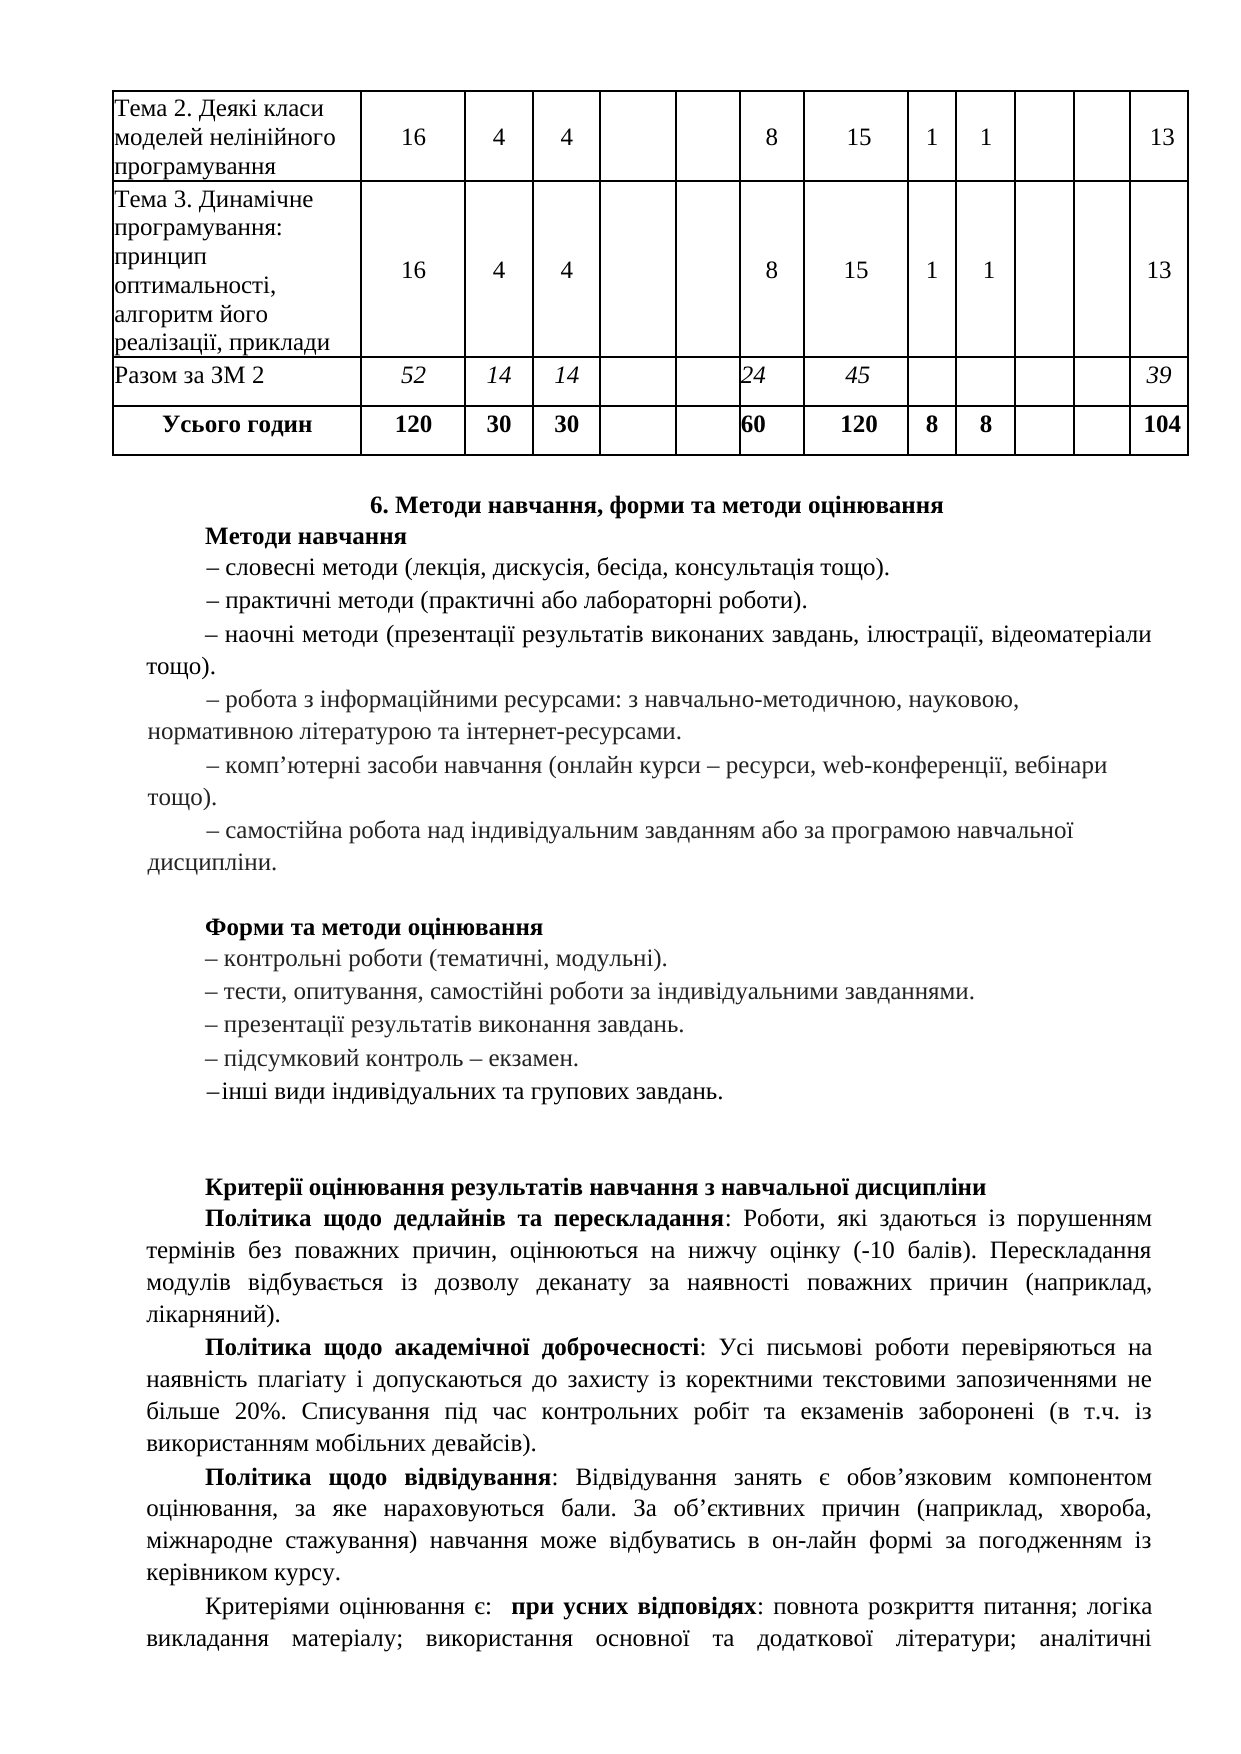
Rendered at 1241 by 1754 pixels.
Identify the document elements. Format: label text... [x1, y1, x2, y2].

table_cell 15 [805, 92, 907, 180]
table_cell 14 [466, 358, 532, 405]
table_cell 15 [805, 182, 907, 356]
table_cell [601, 92, 675, 180]
table_cell Усього годин [114, 407, 360, 454]
table_cell 4 [466, 182, 532, 356]
table_cell 8 [909, 407, 955, 454]
table_cell 8 [957, 407, 1014, 454]
text Критерії оцінювання результатів навчання з навчальної дисципліни [205, 1172, 1164, 1201]
table_cell 4 [466, 92, 532, 180]
table_cell 1 [909, 182, 955, 356]
table_cell [677, 358, 739, 405]
list інші види індивідуальних та групових завдань. [207, 1076, 1164, 1105]
text – наочні методи (презентації результатів виконаних завдань, ілюстрації, відеоматеріали тощо). [146, 619, 1153, 679]
text – практичні методи (практичні або лабораторні роботи). [206, 585, 1153, 614]
table_cell [1075, 358, 1129, 405]
table_cell 52 [362, 358, 464, 405]
table_cell [677, 92, 739, 180]
table_cell 16 [362, 92, 464, 180]
text Політика щодо відвідування: Відвідування занять є обов’язковим компонентом оцінювання, за яке нараховуються бали. За об’єктивних причин (наприклад, хвороба, міжнародне стажування) навчання може відбуватись в он-лайн формі за погодженням із керівником курсу. [146, 1462, 1153, 1586]
text Форми та методи оцінювання [205, 912, 1164, 941]
table_cell 30 [466, 407, 532, 454]
table_cell [1016, 407, 1073, 454]
table_cell 104 [1131, 407, 1187, 454]
table_cell 8 [741, 92, 803, 180]
table_cell 39 [1131, 358, 1187, 405]
table_cell 16 [362, 182, 464, 356]
text – комп’ютерні засоби навчання (онлайн курси – ресурси, web-конференції, вебінари тощо). [147, 750, 1164, 811]
table_cell [1075, 182, 1129, 356]
table_cell [909, 358, 955, 405]
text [146, 1591, 1153, 1651]
text – контрольні роботи (тематичні, модульні). [205, 943, 1164, 972]
table_cell 120 [805, 407, 907, 454]
text – презентації результатів виконання завдань. [205, 1009, 1164, 1038]
text – робота з інформаційними ресурсами: з навчально-методичною, науковою, нормативною літературою та інтернет-ресурсами. [147, 684, 1164, 745]
table_cell [677, 182, 739, 356]
text Політика щодо академічної доброчесності: Усі письмові роботи перевіряються на наявність плагіату і допускаються до захисту із коректними текстовими запозиченнями не більше 20%. Списування під час контрольних робіт та екзаменів заборонені (в т.ч. із використанням мобільних девайсів). [146, 1332, 1153, 1457]
table_cell [957, 358, 1014, 405]
table_cell 14 [534, 358, 599, 405]
table_cell 120 [362, 407, 464, 454]
text – самостійна робота над індивідуальним завданням або за програмою навчальної дисципліни. [147, 815, 1164, 876]
table_cell [1075, 407, 1129, 454]
table_cell 1 [957, 92, 1014, 180]
text Політика щодо дедлайнів та перескладання: Роботи, які здаються із порушенням термінів без поважних причин, оцінюються на нижчу оцінку (-10 балів). Перескладання модулів відбувається із дозволу деканату за наявності поважних причин (наприклад, лікарняний). [146, 1203, 1153, 1328]
table_cell 45 [805, 358, 907, 405]
table_cell [1075, 92, 1129, 180]
table_cell 24 [741, 358, 803, 405]
text – тести, опитування, самостійні роботи за індивідуальними завданнями. [205, 976, 1164, 1005]
table_cell 30 [534, 407, 599, 454]
text – підсумковий контроль – екзамен. [205, 1043, 799, 1072]
table_cell [601, 407, 675, 454]
text Методи навчання [205, 521, 1164, 549]
table_cell [1016, 182, 1073, 356]
table_cell 13 [1131, 92, 1187, 180]
table_cell 4 [534, 92, 599, 180]
table_cell 4 [534, 182, 599, 356]
table_cell [1016, 358, 1073, 405]
table_cell [601, 358, 675, 405]
table_cell 8 [741, 182, 803, 356]
subtitle 6. Методи навчання, форми та методи оцінювання [208, 490, 1106, 518]
table_cell 13 [1131, 182, 1187, 356]
table_cell 60 [741, 407, 803, 454]
table_cell Разом за ЗМ 2 [114, 358, 360, 405]
text – словесні методи (лекція, дискусія, бесіда, консультація тощо). [206, 552, 1153, 581]
table_cell [677, 407, 739, 454]
table_cell [1016, 92, 1073, 180]
table_cell 1 [909, 92, 955, 180]
table_cell 1 [957, 182, 1014, 356]
table_cell Тема 2. Деякі класи моделей нелінійного програмування [114, 92, 360, 180]
table_cell [601, 182, 675, 356]
table_cell Тема 3. Динамічне програмування: принцип оптимальності, алгоритм його реалізації, приклади [114, 182, 360, 356]
